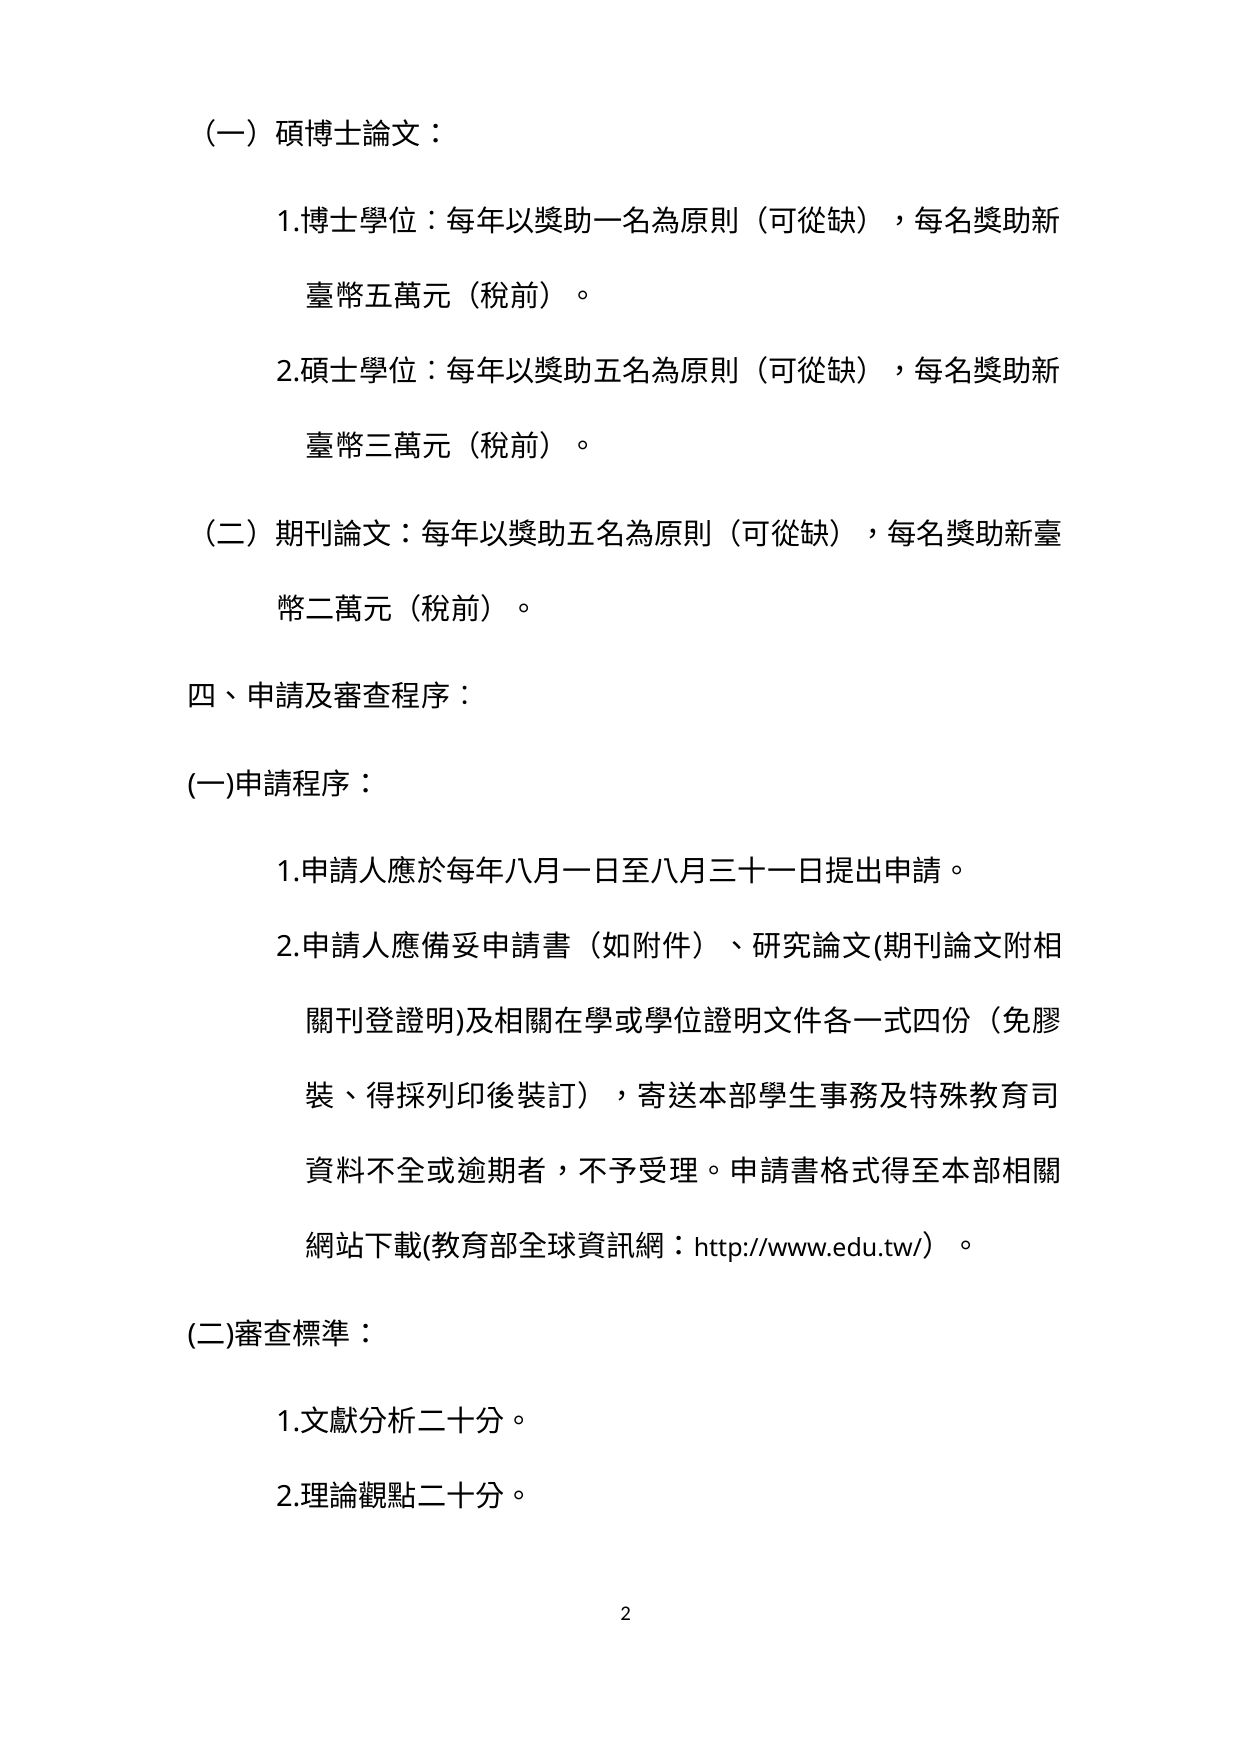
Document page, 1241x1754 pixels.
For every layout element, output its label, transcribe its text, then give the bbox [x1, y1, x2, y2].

text 1.文獻分析二十分。 [276, 1382, 1063, 1457]
text (二)審查標準： [187, 1294, 1063, 1369]
text 1.申請人應於每年八月一日至提出申請。 [276, 832, 1063, 907]
text （一）碩博士論文： [187, 94, 1063, 169]
text (一)申請程序： [187, 744, 1063, 819]
text 四、申請及審查程序︰ [187, 657, 1063, 732]
text 1.博士學位︰每年以獎助一名為原則（可從缺），每名獎助新臺幣五萬元（稅前）。 [276, 182, 1063, 332]
text （二）期刊論文：每年以獎助五名為原則（可從缺），每名獎助新臺幣二萬元（稅前）。 [187, 494, 1063, 644]
text 2.申請人應備妥申請書（如附件）、研究論文(期刊論文附相關刊登證明)及相關在學或學位證明文件各一式四份（免膠裝、得採列印後裝訂），寄送本部學生事務及特殊教育司，資料不全或逾期者，不予受理。申請書格式得至本部相關網站下載(教育部全球資訊網：http://www.edu.tw/）。 [276, 907, 1063, 1282]
text 2.碩士學位︰每年以獎助五名為原則（可從缺），每名獎助新臺幣三萬元（稅前）。 [276, 332, 1063, 482]
text 2.理論觀點二十分。 [276, 1457, 1063, 1532]
